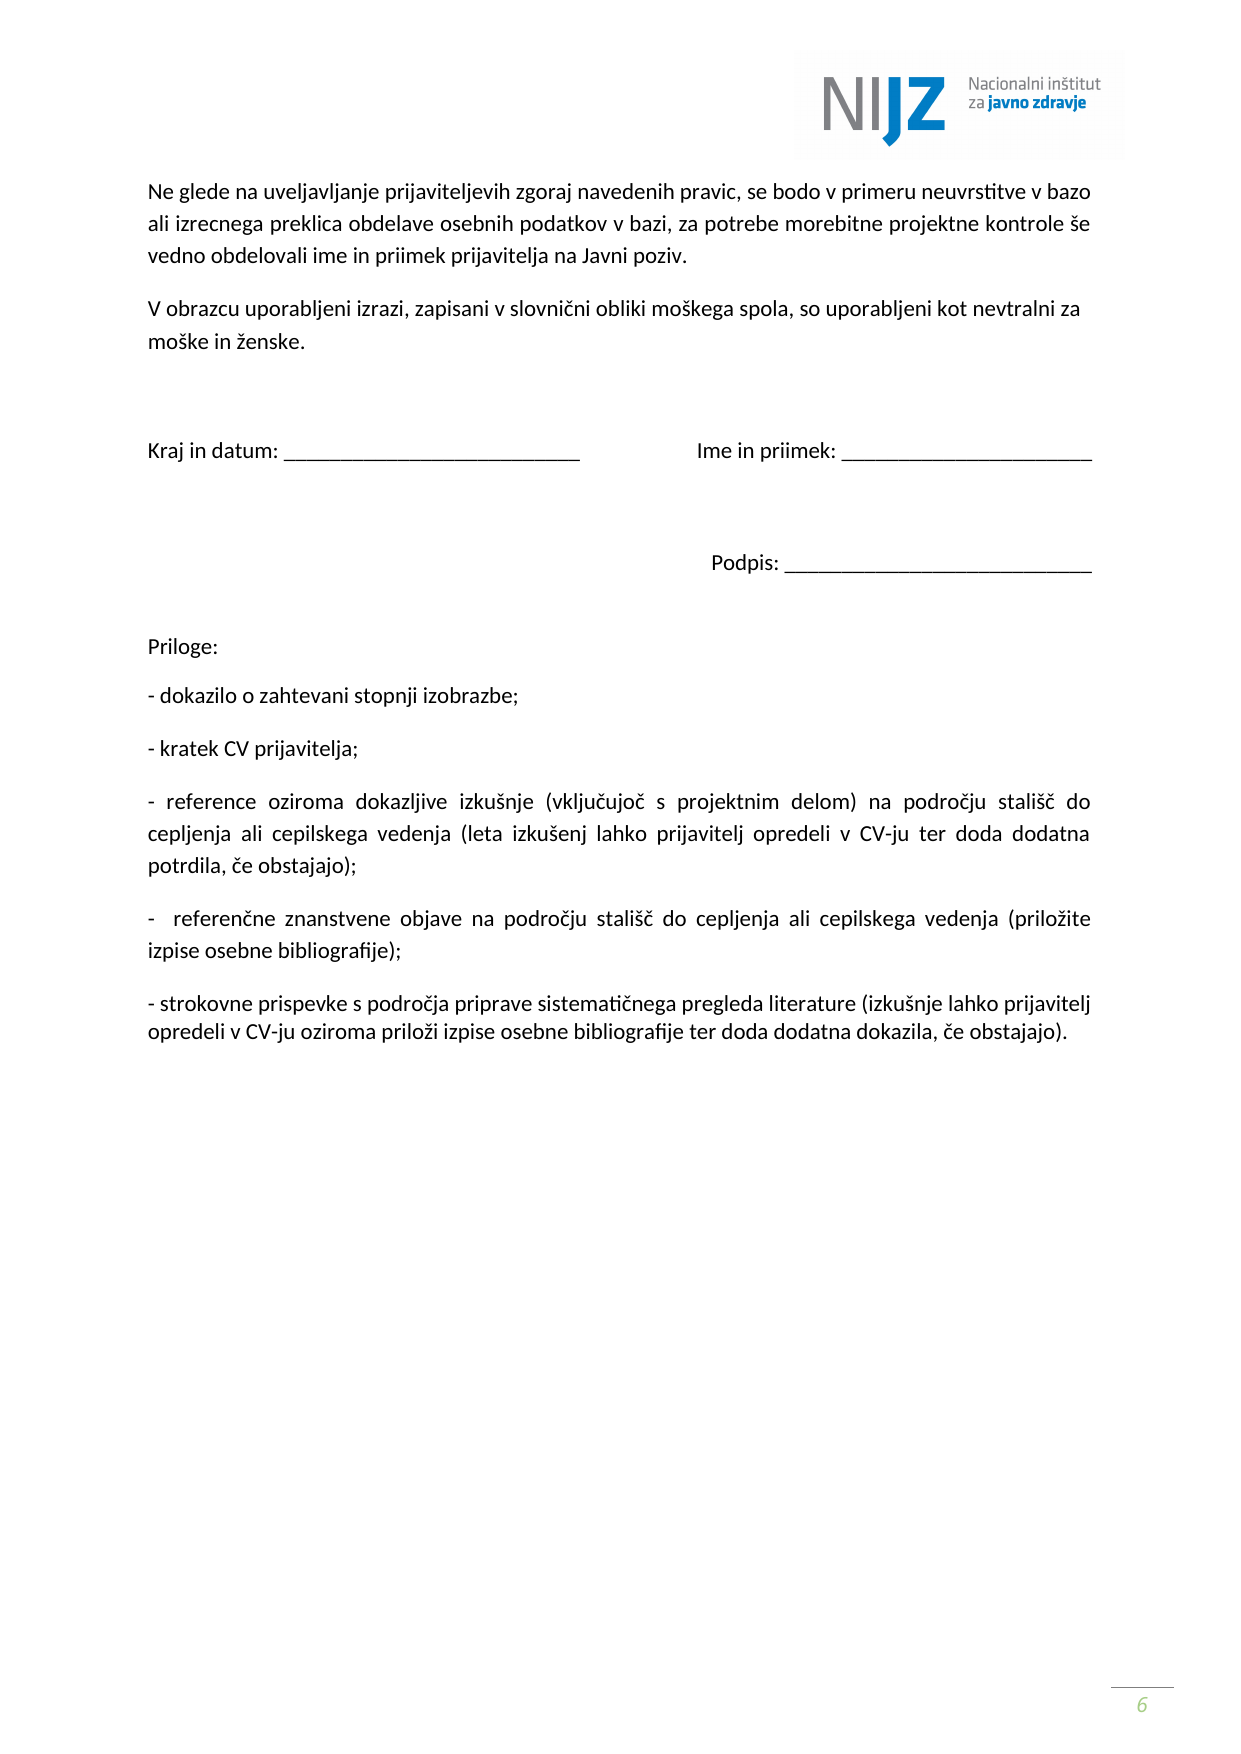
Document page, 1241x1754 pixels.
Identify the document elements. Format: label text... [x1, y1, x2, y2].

picture [793, 50, 1125, 160]
text - reference oziroma dokazljive izkušnje (vključujoč s projektnim delom) na področju stališč do cepljenja ali cepilskega vedenja (leta izkušenj lahko prijavitelj opredeli v CV-ju ter doda dodatna potrdila, če obstajajo); [148, 787, 1093, 879]
text - strokovne prispevke s področja priprave sistematičnega pregleda literature (izkušnje lahko prijavitelj opredeli v CV-ju oziroma priloži izpise osebne bibliografije ter doda dodatna dokazila, če obstajajo). [148, 989, 1093, 1046]
text Podpis: ___________________________ [148, 548, 1093, 576]
text Priloge: [148, 632, 1093, 660]
text V obrazcu uporabljeni izrazi, zapisani v slovnični obliki moškega spola, so uporabljeni kot nevtralni za moške in ženske. [148, 294, 1093, 355]
text - referenčne znanstvene objave na področju stališč do cepljenja ali cepilskega vedenja (priložite izpise osebne bibliografije); [148, 904, 1093, 964]
text Kraj in datum: __________________________ Ime in priimek: ______________________ [148, 436, 1093, 464]
text - dokazilo o zahtevani stopnji izobrazbe; [148, 681, 1093, 709]
text - kratek CV prijavitelja; [148, 734, 1093, 762]
text Ne glede na uveljavljanje prijaviteljevih zgoraj navedenih pravic, se bodo v primeru neuvrstitve v bazo ali izrecnega preklica obdelave osebnih podatkov v bazi, za potrebe morebitne projektne kontrole še vedno obdelovali ime in priimek prijavitelja na Javni poziv. [148, 177, 1093, 269]
